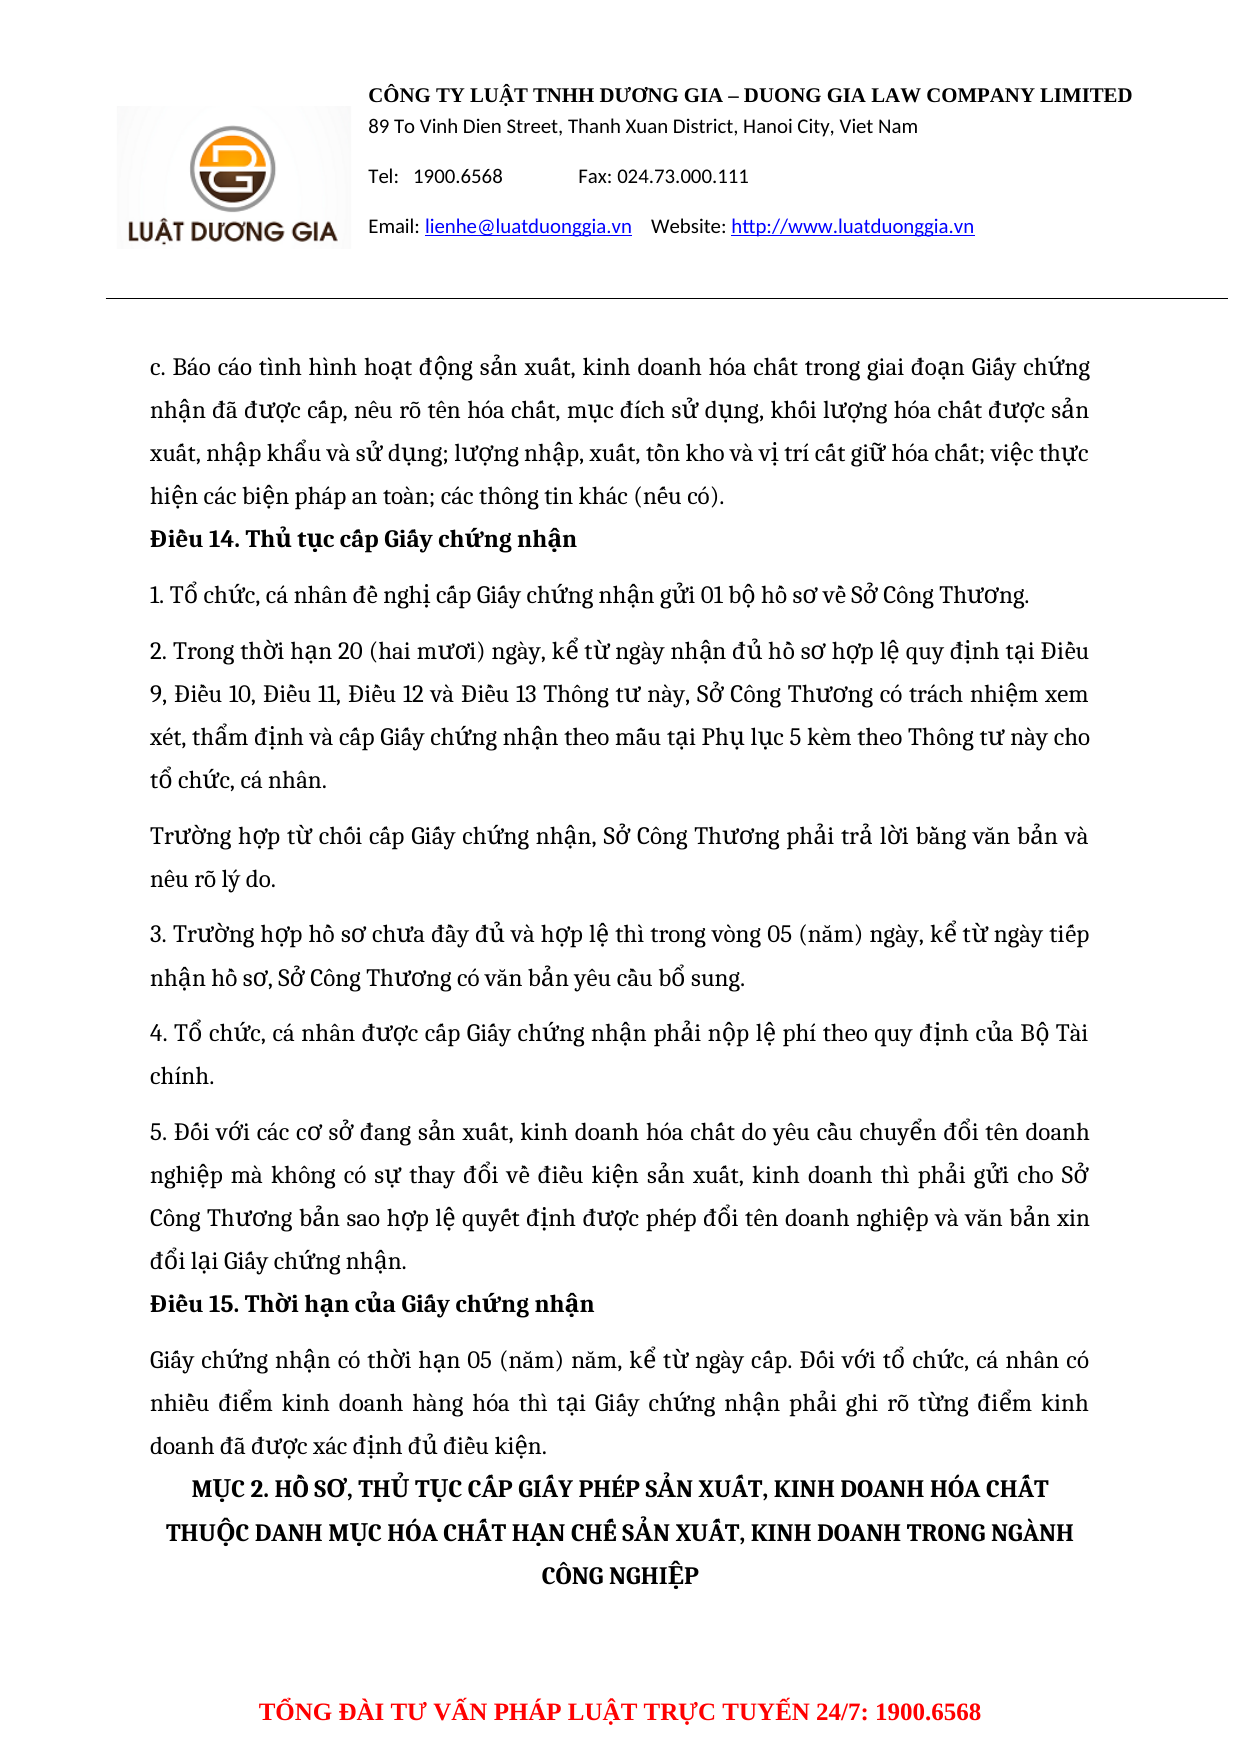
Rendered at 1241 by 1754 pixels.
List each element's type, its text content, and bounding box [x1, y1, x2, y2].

text Điều 15. Thời hạn của Giấy chứng nhận [150, 1290, 1090, 1319]
text MỤC 2. HỒ SƠ, THỦ TỤC CẤP GIẤY PHÉP SẢN XUẤT, KINH DOANH HÓA CHẤT THUỘC DANH MỤC HÓA CHẤT HẠN CHẾ SẢN XUẤT, KINH DOANH TRONG NGÀNH CÔNG NGHIỆP [150, 1475, 1090, 1590]
picture [116, 106, 352, 249]
text Trường hợp từ chối cấp Giấy chứng nhận, Sở Công Thương phải trả lời bằng văn bản và nêu rõ lý do. [150, 822, 1090, 893]
text 3. Trường hợp hồ sơ chưa đầy đủ và hợp lệ thì trong vòng 05 (năm) ngày, kể từ ngày tiếp nhận hồ sơ, Sở Công Thương có văn bản yêu cầu bổ sung. [150, 920, 1090, 992]
text 4. Tổ chức, cá nhân được cấp Giấy chứng nhận phải nộp lệ phí theo quy định của Bộ Tài chính. [150, 1019, 1090, 1091]
text Giấy chứng nhận có thời hạn 05 (năm) năm, kể từ ngày cấp. Đối với tổ chức, cá nhân có nhiều điểm kinh doanh hàng hóa thì tại Giấy chứng nhận phải ghi rõ từng điểm kinh doanh đã được xác định đủ điều kiện. [150, 1346, 1090, 1461]
text 1. Tổ chức, cá nhân đề nghị cấp Giấy chứng nhận gửi 01 bộ hồ sơ về Sở Công Thương. [150, 581, 1090, 610]
text 2. Trong thời hạn 20 (hai mươi) ngày, kể từ ngày nhận đủ hồ sơ hợp lệ quy định tại Điều 9, Điều 10, Điều 11, Điều 12 và Điều 13 Thông tư này, Sở Công Thương có trách nhiệm xem xét, thẩm định và cấp Giấy chứng nhận theo mẫu tại Phụ lục 5 kèm theo Thông tư này cho tổ chức, cá nhân. [150, 637, 1090, 795]
text c. Báo cáo tình hình hoạt động sản xuất, kinh doanh hóa chất trong giai đoạn Giấy chứng nhận đã được cấp, nêu rõ tên hóa chất, mục đích sử dụng, khối lượng hóa chất được sản xuất, nhập khẩu và sử dụng; lượng nhập, xuất, tồn kho và vị trí cất giữ hóa chất; việc thực hiện các biện pháp an toàn; các thông tin khác (nếu có). [150, 353, 1090, 511]
text Điều 14. Thủ tục cấp Giấy chứng nhận [150, 525, 1090, 554]
text 5. Đối với các cơ sở đang sản xuất, kinh doanh hóa chất do yêu cầu chuyển đổi tên doanh nghiệp mà không có sự thay đổi về điều kiện sản xuất, kinh doanh thì phải gửi cho Sở Công Thương bản sao hợp lệ quyết định được phép đổi tên doanh nghiệp và văn bản xin đổi lại Giấy chứng nhận. [150, 1118, 1090, 1276]
